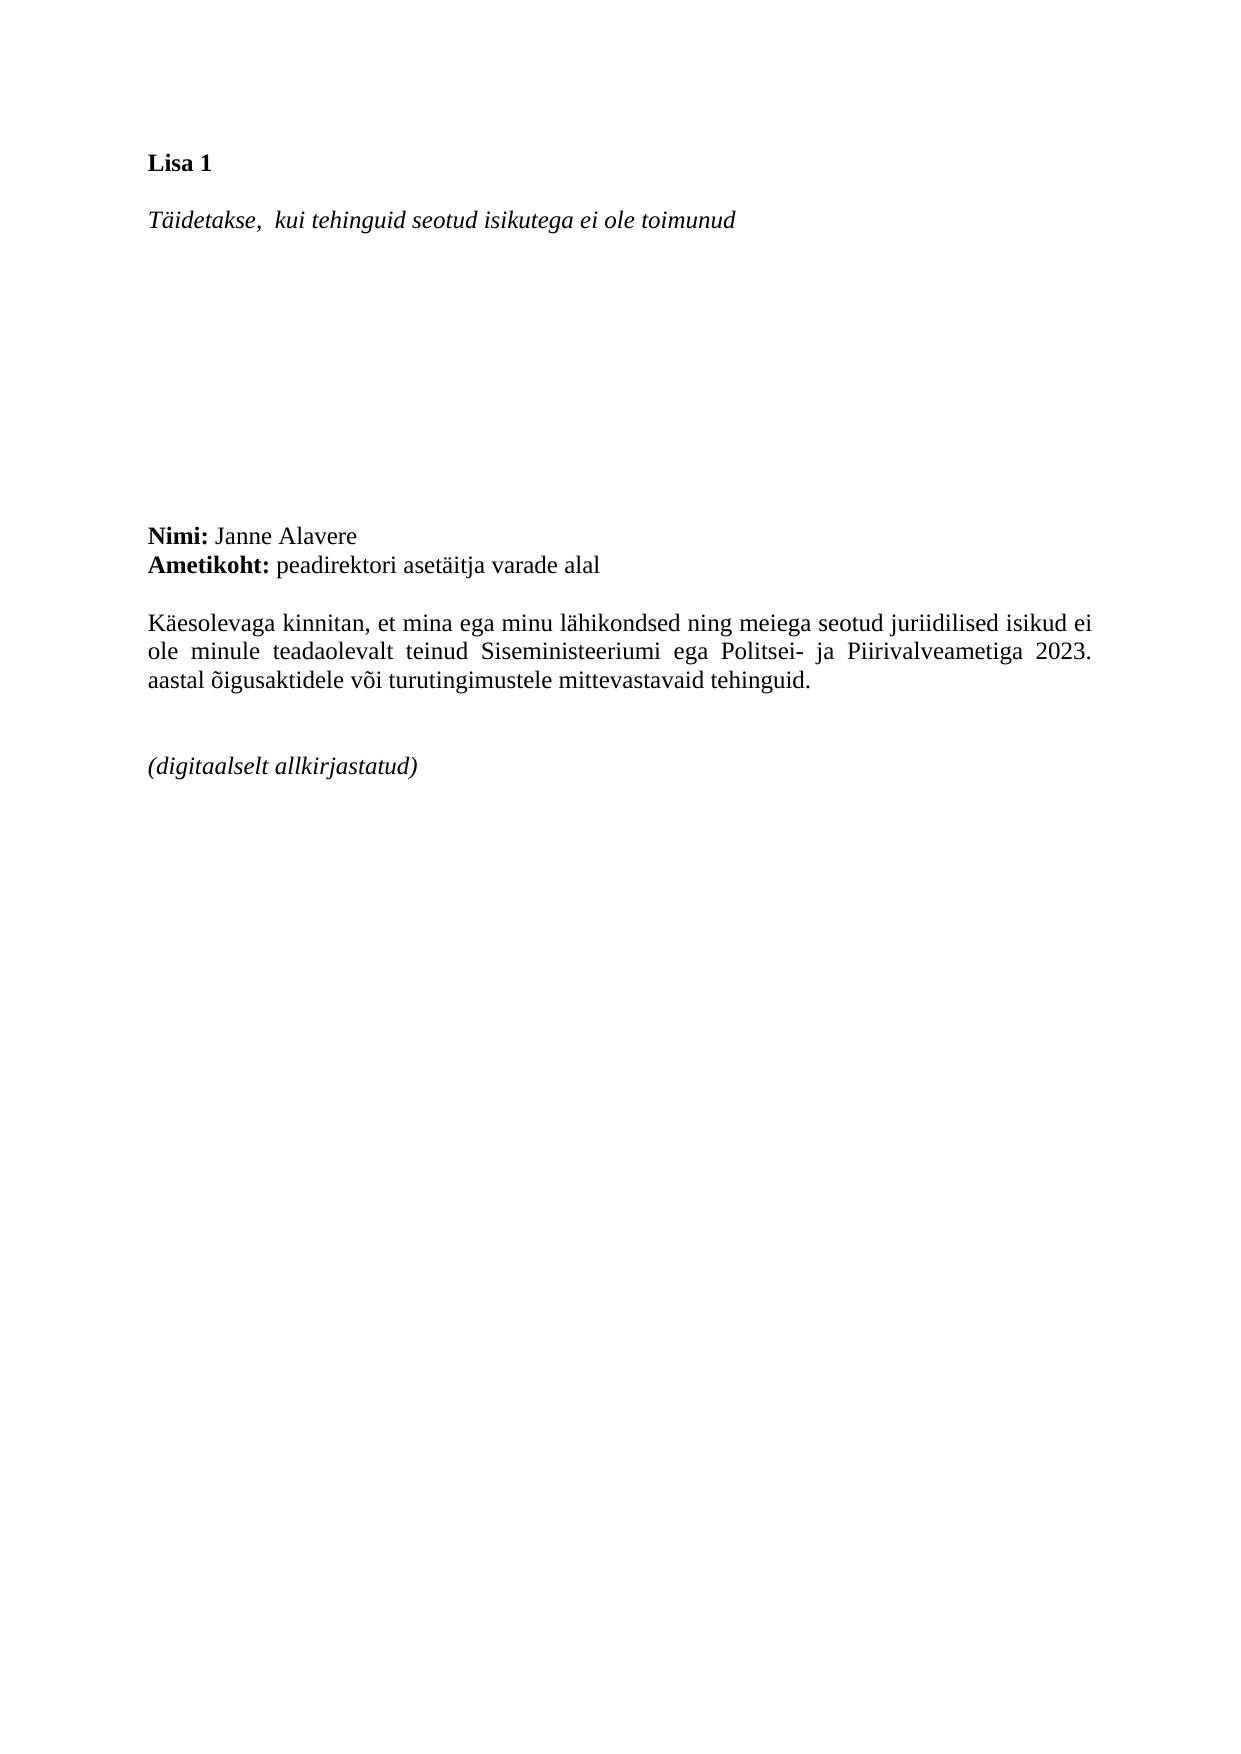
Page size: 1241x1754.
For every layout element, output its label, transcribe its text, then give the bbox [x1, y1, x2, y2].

text Täidetakse, kui tehinguid seotud isikutega ei ole toimunud [148, 205, 1093, 234]
list Nimi: Janne Alavere [148, 521, 1093, 550]
text Lisa 1 [148, 148, 1093, 176]
text (digitaalselt allkirjastatud) [148, 751, 1093, 780]
text Käesolevaga kinnitan, et mina ega minu lähikondsed ning meiega seotud juriidilised isikud ei ole minule teadaolevalt teinud Siseministeeriumi ega Politsei- ja Piirivalveametiga 2023. aastal õigusaktidele või turutingimustele mittevastavaid tehinguid. [148, 608, 1093, 694]
text Ametikoht: peadirektori asetäitja varade alal [148, 550, 1093, 579]
